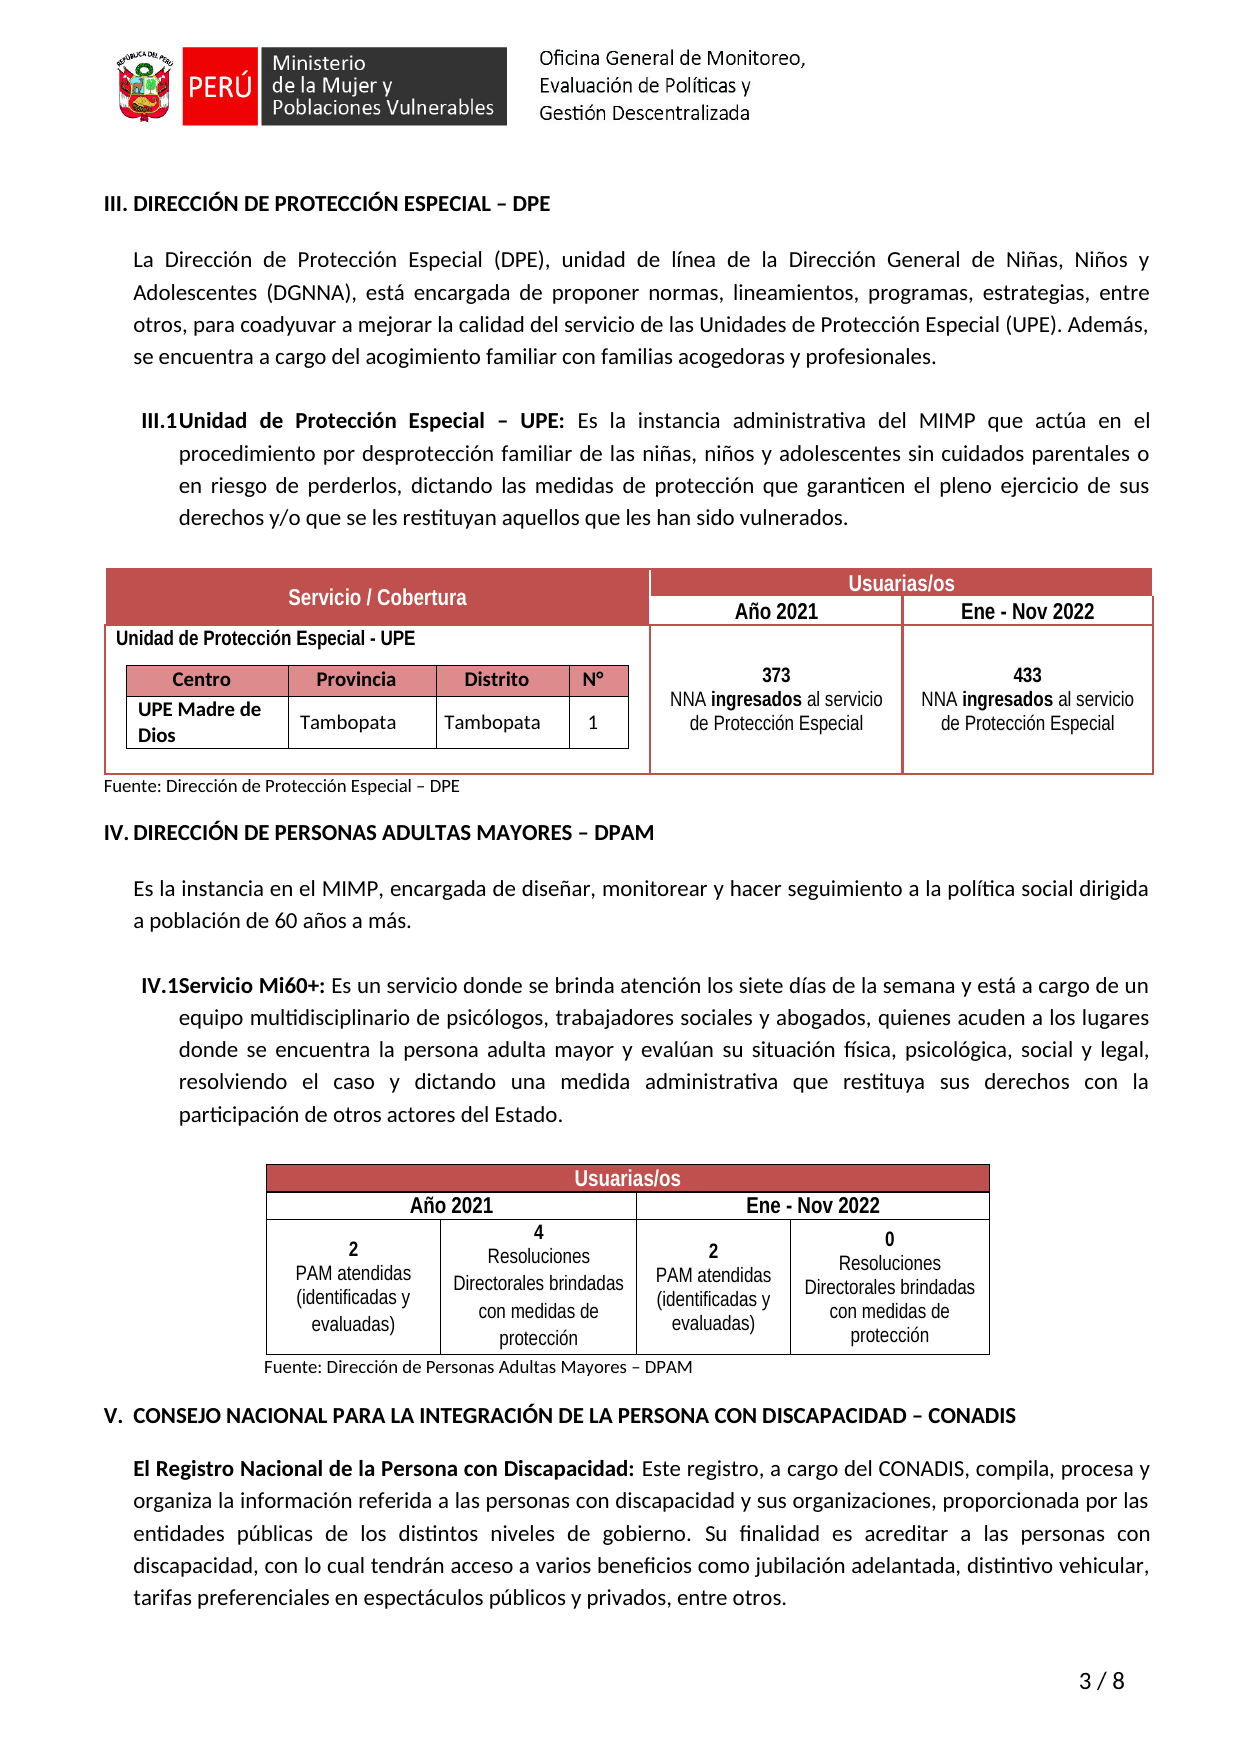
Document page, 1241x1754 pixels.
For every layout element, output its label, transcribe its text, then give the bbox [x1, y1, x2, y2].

list Servicio Mi60+: Es un servicio donde se brinda atención los siete días de la semana y está a cargo de un equipo multidisciplinario de psicólogos, trabajadores sociales y abogados, quienes acuden a los lugares donde se encuentra la persona adulta mayor y evalúan su situación física, psicológica, social y legal, resolviendo el caso y dictando una medida administrativa que restituya sus derechos con la participación de otros actores del Estado. [141, 971, 1151, 1128]
table_cell 373 NNA ingresados al servicio de Protección Especial [651, 626, 901, 772]
table_cell 2 PAM atendidas (identificadas y evaluadas) [267, 1220, 440, 1354]
list La Dirección de Protección Especial (DPE), unidad de línea de la Dirección General de Niñas, Niños y Adolescentes (DGNNA), está encargada de proponer normas, lineamientos, programas, estrategias, entre otros, para coadyuvar a mejorar la calidad del servicio de las Unidades de Protección Especial (UPE). Además, se encuentra a cargo del acogimiento familiar con familias acogedoras y profesionales. [133, 246, 1151, 370]
text El Registro Nacional de la Persona con Discapacidad: Este registro, a cargo del CONADIS, compila, procesa y organiza la información referida a las personas con discapacidad y sus organizaciones, proporcionada por las entidades públicas de los distintos niveles de gobierno. Su finalidad es acreditar a las personas con discapacidad, con lo cual tendrán acceso a varios beneficios como jubilación adelantada, distintivo vehicular, tarifas preferenciales en espectáculos públicos y privados, entre otros. [133, 1454, 1151, 1611]
table_cell Año 2021 [651, 598, 901, 624]
text Fuente: Dirección de Protección Especial – DPE [103, 774, 1152, 797]
table_cell Ene - Nov 2022 [637, 1193, 989, 1219]
table_cell Ene - Nov 2022 [904, 598, 1152, 624]
text Fuente: Dirección de Personas Adultas Mayores – DPAM [103, 1355, 1152, 1378]
list Es la instancia en el MIMP, encargada de diseñar, monitorear y hacer seguimiento a la política social dirigida a población de 60 años a más. [133, 874, 1151, 934]
table_header Usuarias/os [651, 570, 1152, 596]
table_header Usuarias/os [267, 1165, 989, 1191]
table_cell Año 2021 [267, 1193, 636, 1219]
table_cell 433 NNA ingresados al servicio de Protección Especial [904, 626, 1152, 772]
table_cell 2 PAM atendidas (identificadas y evaluadas) [637, 1220, 790, 1354]
picture [103, 44, 810, 129]
table_header Servicio / Cobertura [106, 570, 649, 624]
list DIRECCIÓN DE PERSONAS ADULTAS MAYORES – DPAM [103, 818, 1151, 846]
table_cell 4 Resoluciones Directorales brindadas con medidas de protección [441, 1220, 636, 1354]
list Unidad de Protección Especial – UPE: Es la instancia administrativa del MIMP que actúa en el procedimiento por desprotección familiar de las niñas, niños y adolescentes sin cuidados parentales o en riesgo de perderlos, dictando las medidas de protección que garanticen el pleno ejercicio de sus derechos y/o que se les restituyan aquellos que les han sido vulnerados. [141, 406, 1151, 531]
table_cell Unidad de Protección Especial - UPE [106, 626, 649, 772]
list CONSEJO NACIONAL PARA LA INTEGRACIÓN DE LA PERSONA CON DISCAPACIDAD – CONADIS [103, 1401, 1151, 1429]
table_cell 0 Resoluciones Directorales brindadas con medidas de protección [791, 1220, 989, 1354]
list DIRECCIÓN DE PROTECCIÓN ESPECIAL – DPE [103, 189, 1151, 217]
